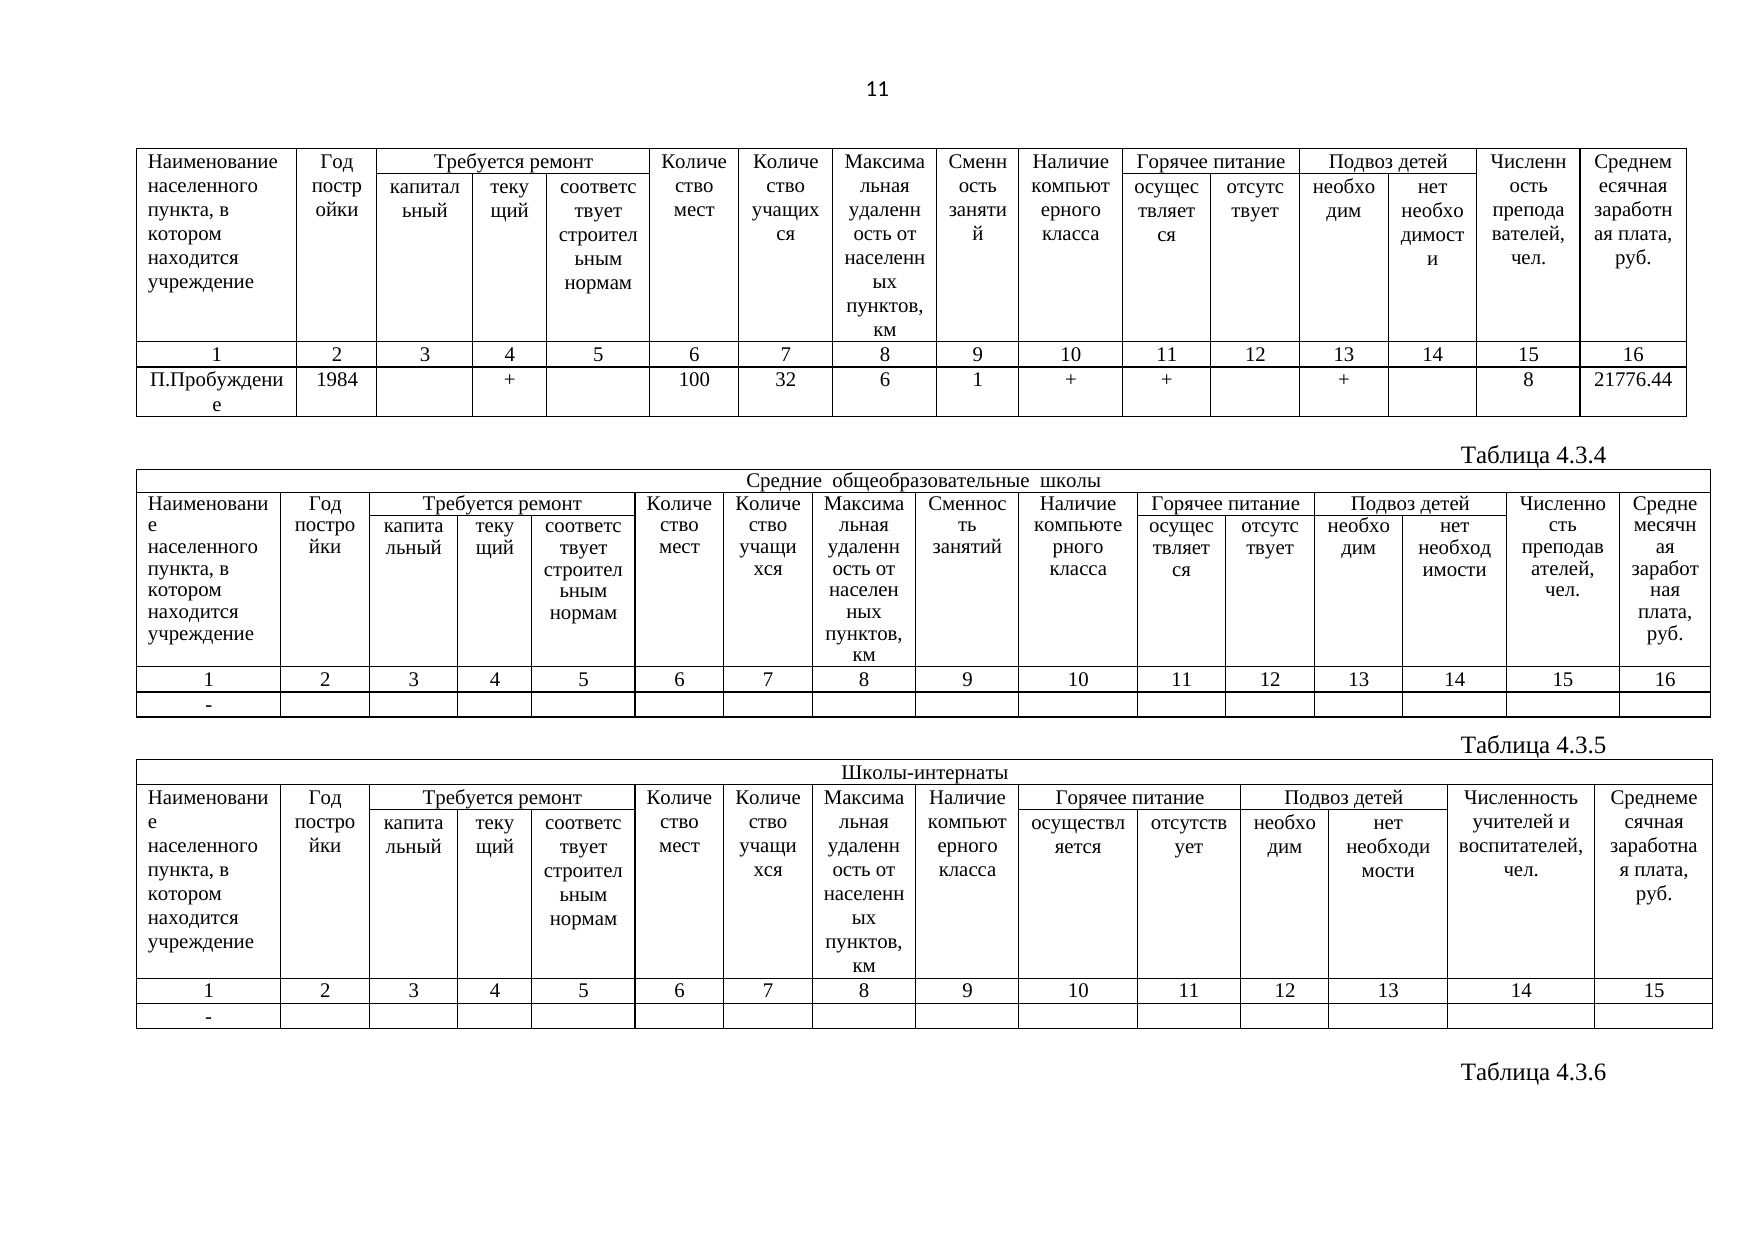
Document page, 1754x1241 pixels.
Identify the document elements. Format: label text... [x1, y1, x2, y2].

table_cell Наименование населенного пункта, в котором находится учреждение [137, 493, 280, 666]
table_cell 100 [650, 368, 738, 416]
table_cell 7 [739, 342, 832, 366]
table_cell 15 [1507, 667, 1619, 691]
table_cell 13 [1315, 667, 1402, 691]
table_cell Наличие компьютерного класса [916, 785, 1018, 977]
table_cell 7 [724, 667, 812, 691]
table_cell осуществляется [1138, 516, 1225, 666]
table_cell Среднемесячная заработная плата, руб. [1581, 149, 1686, 341]
table_cell 12 [1211, 342, 1299, 366]
table_cell Наименование населенного пункта, в котором находится учреждение [137, 785, 280, 977]
table_cell текущий [473, 174, 546, 341]
table_cell 2 [297, 342, 376, 366]
table_cell Количество учащихся [724, 493, 812, 666]
table_cell Подвоз детей [1315, 493, 1506, 514]
table_cell 32 [739, 368, 832, 416]
table_cell Горячее питание [1138, 493, 1314, 514]
table_cell соответствует строительным нормам [547, 174, 649, 341]
table_cell [1226, 693, 1314, 716]
table_cell Среднемесячная заработная плата, руб. [1595, 785, 1712, 977]
table_cell + [1123, 368, 1210, 416]
table_cell [916, 1004, 1018, 1028]
table_cell 11 [1123, 342, 1210, 366]
table_cell 2 [281, 979, 369, 1002]
table_cell капитальный [377, 174, 472, 341]
table_cell [1211, 368, 1299, 416]
table_cell 6 [833, 368, 936, 416]
table_cell [916, 693, 1018, 716]
table_cell Количество мест [650, 149, 738, 341]
table_cell Максимальная удаленность от населенных пунктов, км [833, 149, 936, 341]
table_cell отсутствует [1211, 174, 1299, 341]
table_cell 9 [937, 342, 1018, 366]
table_cell [1019, 1004, 1137, 1028]
table_cell Количество мест [636, 785, 723, 977]
table_cell соответствует строительным нормам [532, 516, 634, 666]
table_cell [532, 693, 634, 716]
table_cell Требуется ремонт [377, 149, 649, 173]
table_cell отсутствует [1226, 516, 1314, 666]
table_cell 1 [137, 979, 280, 1002]
table_cell Год постройки [297, 149, 376, 341]
table_cell [1620, 693, 1710, 716]
table_cell 1984 [297, 368, 376, 416]
table_cell 14 [1403, 667, 1506, 691]
table_cell [281, 693, 369, 716]
table_cell 6 [650, 342, 738, 366]
table_cell + [1019, 368, 1122, 416]
table_cell 12 [1241, 979, 1328, 1002]
table_cell [1389, 368, 1476, 416]
table_cell П.Пробуждение [137, 368, 296, 416]
table_cell 8 [813, 979, 915, 1002]
table_cell [458, 693, 531, 716]
table_cell 5 [547, 342, 649, 366]
table_cell [547, 368, 649, 416]
table_cell [1241, 1004, 1328, 1028]
table_cell Численность преподавателей, чел. [1507, 493, 1619, 666]
table_cell 1 [137, 342, 296, 366]
table_cell 4 [458, 979, 531, 1002]
table_cell 13 [1300, 342, 1388, 366]
table_cell Максимальная удаленность от населенных пунктов, км [813, 493, 915, 666]
table_cell [1595, 1004, 1712, 1028]
table_cell Подвоз детей [1300, 149, 1476, 173]
table_cell [1448, 1004, 1594, 1028]
table_cell [370, 1004, 457, 1028]
table_cell необходим [1315, 516, 1402, 666]
table_cell Горячее питание [1019, 785, 1240, 809]
table_cell 6 [636, 979, 723, 1002]
table_cell 10 [1019, 667, 1137, 691]
table_cell Сменность занятий [916, 493, 1018, 666]
table_cell 21776.44 [1581, 368, 1686, 416]
table_cell Требуется ремонт [370, 493, 634, 514]
table_header Средние общеобразовательные школы [137, 470, 1710, 492]
table_cell Среднемесячная заработная плата, руб. [1620, 493, 1710, 666]
table_cell Количество мест [636, 493, 723, 666]
table_cell необходим [1241, 810, 1328, 977]
table_cell [636, 693, 723, 716]
table_cell Подвоз детей [1241, 785, 1447, 809]
text Таблица 4.3.6 [148, 1057, 1606, 1086]
table_cell [724, 693, 812, 716]
table_cell 15 [1477, 342, 1579, 366]
table_cell [1403, 693, 1506, 716]
table_cell [1138, 693, 1225, 716]
table_cell [377, 368, 472, 416]
table_cell [1329, 1004, 1447, 1028]
table_cell 15 [1595, 979, 1712, 1002]
table_cell 8 [833, 342, 936, 366]
table_cell [813, 1004, 915, 1028]
table_cell [1315, 693, 1402, 716]
table_cell нет необходимости [1389, 174, 1476, 341]
table_cell 1 [937, 368, 1018, 416]
table_cell 1 [137, 667, 280, 691]
table_cell текущий [458, 810, 531, 977]
table_cell капитальный [370, 516, 457, 666]
table_cell 3 [377, 342, 472, 366]
table_cell 11 [1138, 979, 1240, 1002]
table_cell Сменность занятий [937, 149, 1018, 341]
table_cell Наличие компьютерного класса [1019, 149, 1122, 341]
table_cell 12 [1226, 667, 1314, 691]
table_cell Горячее питание [1123, 149, 1299, 173]
table_cell необходим [1300, 174, 1388, 341]
table_cell текущий [458, 516, 531, 666]
table_cell 5 [532, 667, 634, 691]
text Таблица 4.3.4 [148, 441, 1606, 469]
table_cell нет необходимости [1329, 810, 1447, 977]
table_cell Максимальная удаленность от населенных пунктов, км [813, 785, 915, 977]
table_cell соответствует строительным нормам [532, 810, 634, 977]
table_cell [1507, 693, 1619, 716]
table_cell осуществляется [1123, 174, 1210, 341]
table_header Школы-интернаты [137, 760, 1712, 784]
table_cell + [1300, 368, 1388, 416]
table_cell 2 [281, 667, 369, 691]
table_cell Наименование населенного пункта, в котором находится учреждение [137, 149, 296, 341]
table_cell 3 [370, 979, 457, 1002]
table_cell 16 [1581, 342, 1686, 366]
table_cell [458, 1004, 531, 1028]
table_cell [813, 693, 915, 716]
table_cell - [137, 1004, 280, 1028]
table_cell [636, 1004, 723, 1028]
table_cell Требуется ремонт [370, 785, 634, 809]
table_cell 4 [473, 342, 546, 366]
table_cell 9 [916, 979, 1018, 1002]
table_cell Наличие компьютерного класса [1019, 493, 1137, 666]
table_cell 3 [370, 667, 457, 691]
table_cell Численность преподавателей, чел. [1477, 149, 1579, 341]
table_cell [281, 1004, 369, 1028]
table_cell [724, 1004, 812, 1028]
table_cell [1019, 693, 1137, 716]
table_cell капитальный [370, 810, 457, 977]
table_cell 9 [916, 667, 1018, 691]
table_cell - [137, 693, 280, 716]
table_cell Количество учащихся [739, 149, 832, 341]
table_cell Год постройки [281, 785, 369, 977]
table_cell Численность учителей и воспитателей, чел. [1448, 785, 1594, 977]
table_cell 10 [1019, 979, 1137, 1002]
table_cell 8 [1477, 368, 1579, 416]
table_cell 4 [458, 667, 531, 691]
table_cell 16 [1620, 667, 1710, 691]
table_cell 13 [1329, 979, 1447, 1002]
table_cell + [473, 368, 546, 416]
table_cell нет необходимости [1403, 516, 1506, 666]
table_cell 11 [1138, 667, 1225, 691]
text Таблица 4.3.5 [148, 730, 1606, 759]
table_cell [532, 1004, 634, 1028]
table_cell 7 [724, 979, 812, 1002]
table_cell 14 [1448, 979, 1594, 1002]
table_cell Количество учащихся [724, 785, 812, 977]
table_cell [370, 693, 457, 716]
table_cell 10 [1019, 342, 1122, 366]
table_cell [1138, 1004, 1240, 1028]
table_cell 8 [813, 667, 915, 691]
table_cell 14 [1389, 342, 1476, 366]
table_cell осуществляется [1019, 810, 1137, 977]
table_cell отсутствует [1138, 810, 1240, 977]
table_cell 5 [532, 979, 634, 1002]
table_cell Год постройки [281, 493, 369, 666]
table_cell 6 [636, 667, 723, 691]
